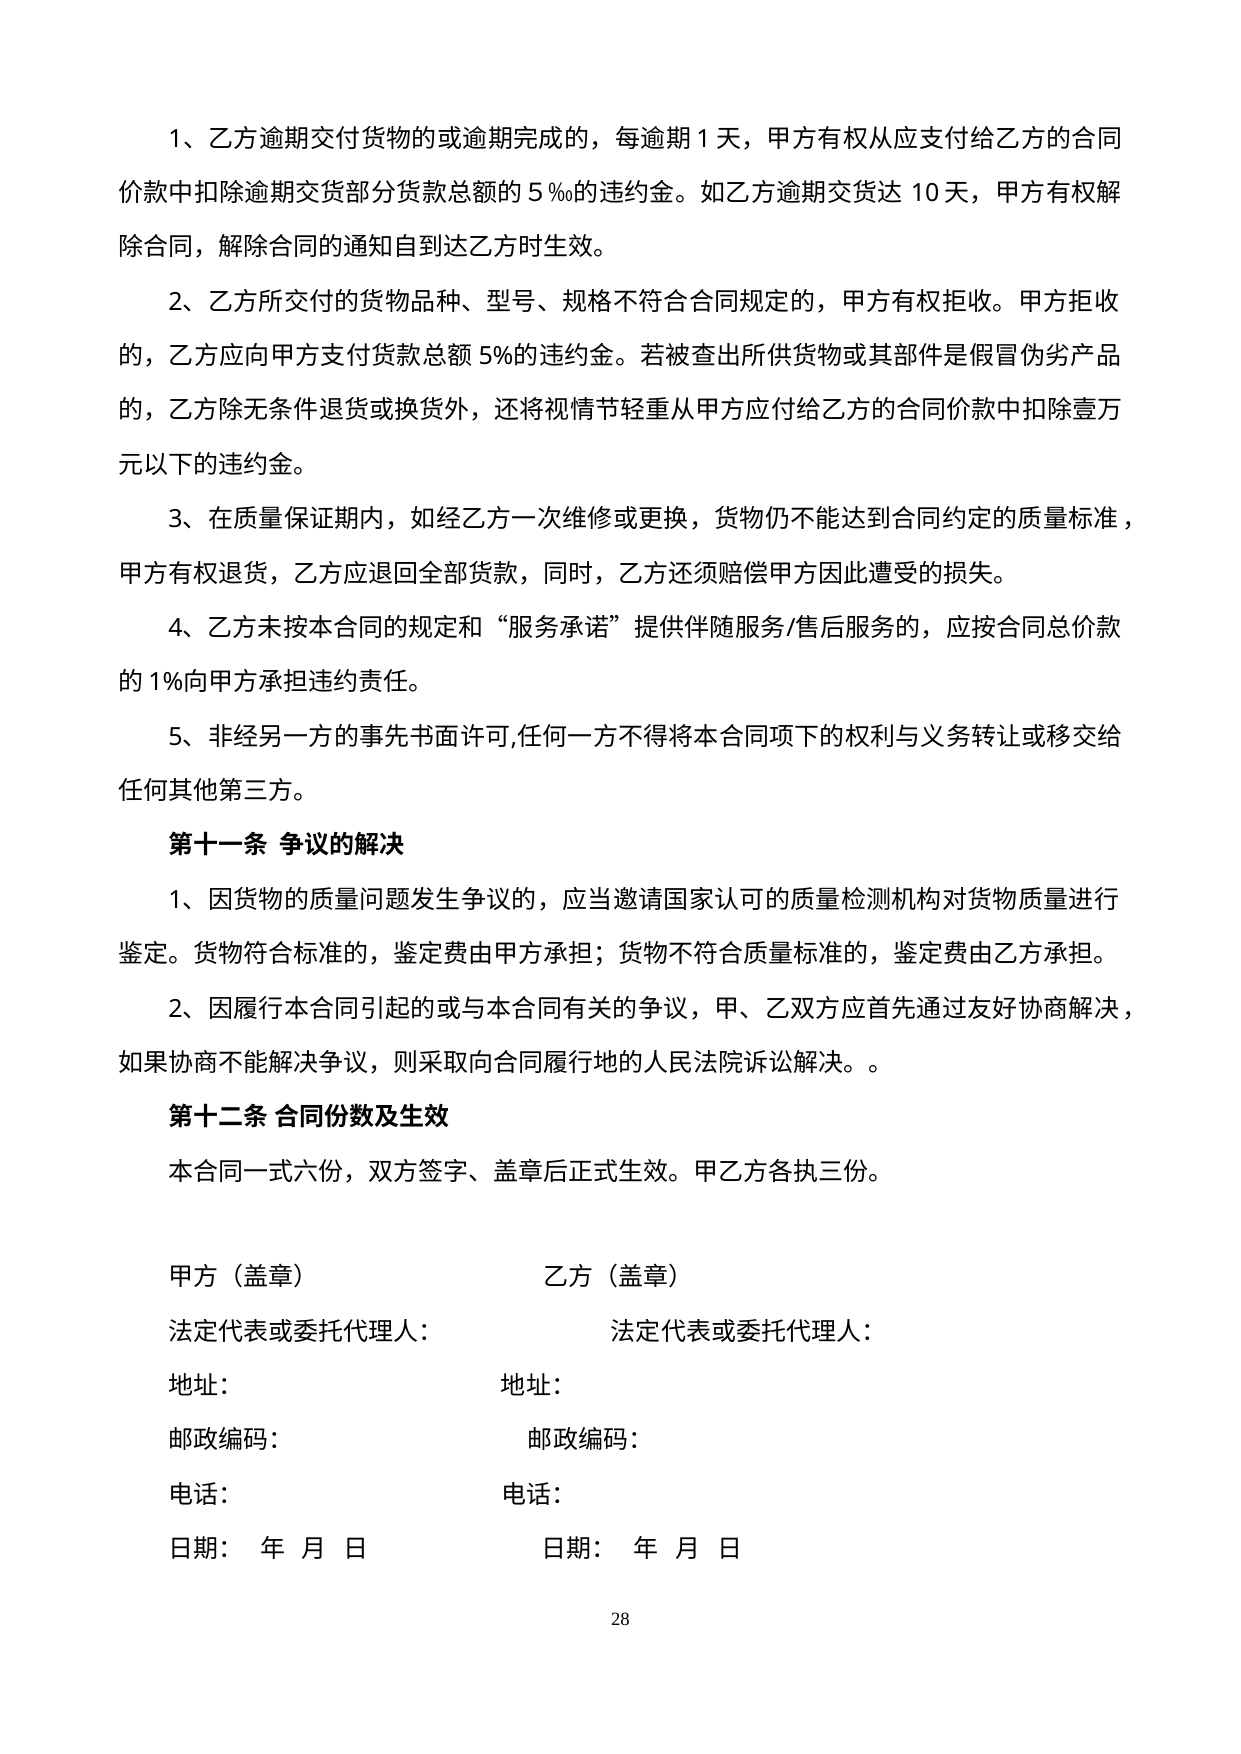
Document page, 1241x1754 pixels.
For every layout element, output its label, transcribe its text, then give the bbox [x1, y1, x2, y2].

text 地址： 地址： [118, 1365, 1122, 1402]
text 5、非经另一方的事先书面许可,任何一方不得将本合同项下的权利与义务转让或移交给任何其他第三方。 [118, 716, 1122, 807]
text 1、乙方逾期交付货物的或逾期完成的，每逾期1天，甲方有权从应支付给乙方的合同价款中扣除逾期交货部分货款总额的５‰的违约金。如乙方逾期交货达10天，甲方有权解除合同，解除合同的通知自到达乙方时生效。 [118, 118, 1122, 263]
text 3、在质量保证期内，如经乙方一次维修或更换，货物仍不能达到合同约定的质量标准，甲方有权退货，乙方应退回全部货款，同时，乙方还须赔偿甲方因此遭受的损失。 [118, 499, 1122, 589]
text 1、因货物的质量问题发生争议的，应当邀请国家认可的质量检测机构对货物质量进行鉴定。货物符合标准的，鉴定费由甲方承担；货物不符合质量标准的，鉴定费由乙方承担。 [118, 879, 1122, 970]
text 邮政编码： 邮政编码： [118, 1420, 1122, 1456]
text 甲方（盖章） 乙方（盖章） [118, 1257, 1122, 1293]
text 本合同一式六份，双方签字、盖章后正式生效。甲乙方各执三份。 [118, 1151, 1122, 1187]
text 第十一条 争议的解决 [118, 825, 1122, 861]
text 4、乙方未按本合同的规定和“服务承诺”提供伴随服务/售后服务的，应按合同总价款的1%向甲方承担违约责任。 [118, 607, 1122, 698]
text 日期： 年 月 日 日期： 年 月 日 [118, 1528, 1122, 1565]
text 电话： 电话： [118, 1474, 1122, 1510]
text 第十二条 合同份数及生效 [118, 1097, 1122, 1133]
text 2、乙方所交付的货物品种、型号、规格不符合合同规定的，甲方有权拒收。甲方拒收的，乙方应向甲方支付货款总额5%的违约金。若被查出所供货物或其部件是假冒伪劣产品的，乙方除无条件退货或换货外，还将视情节轻重从甲方应付给乙方的合同价款中扣除壹万元以下的违约金。 [118, 281, 1122, 481]
text 2、因履行本合同引起的或与本合同有关的争议，甲、乙双方应首先通过友好协商解决，如果协商不能解决争议，则采取向合同履行地的人民法院诉讼解决。。 [118, 988, 1122, 1079]
text 法定代表或委托代理人： 法定代表或委托代理人： [118, 1311, 1122, 1347]
